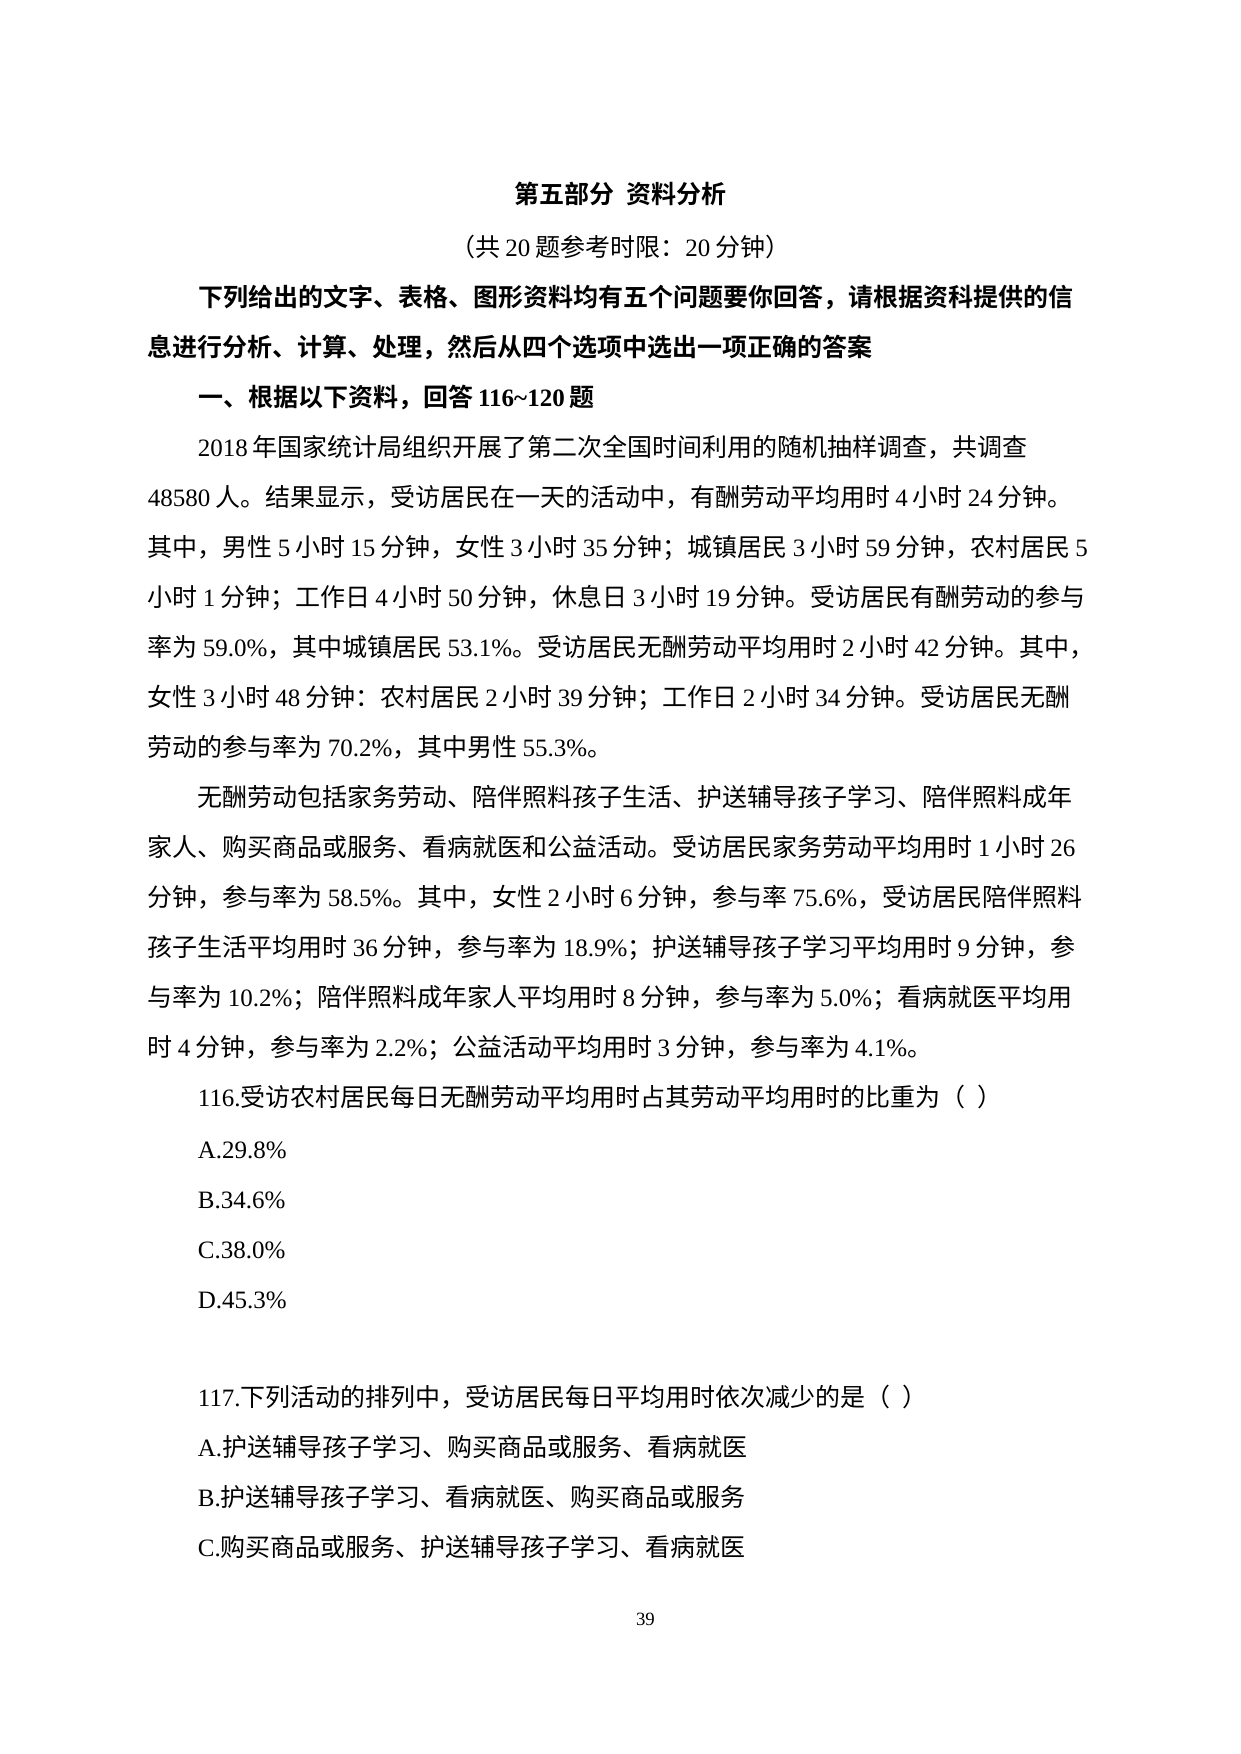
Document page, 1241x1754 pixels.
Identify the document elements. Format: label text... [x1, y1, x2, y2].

text （共20题参考时限：20分钟） [148, 214, 1092, 264]
text B.护送辅导孩子学习、看病就医、购买商品或服务 [148, 1464, 1092, 1514]
text 117.下列活动的排列中，受访居民每日平均用时依次减少的是（ ） [148, 1364, 1092, 1414]
text 2018年国家统计局组织开展了第二次全国时间利用的随机抽样调查，共调查48580人。结果显示，受访居民在一天的活动中，有酬劳动平均用时4小时24分钟。其中，男性5小时15分钟，女性3小时35分钟；城镇居民3小时59分钟，农村居民5小时1分钟；工作日4小时50分钟，休息日3小时19分钟。受访居民有酬劳动的参与率为59.0%，其中城镇居民53.1%。受访居民无酬劳动平均用时2小时42分钟。其中，女性3小时48分钟：农村居民2小时39分钟；工作日2小时34分钟。受访居民无酬劳动的参与率为70.2%，其中男性55.3%。 [148, 414, 1092, 633]
text A.护送辅导孩子学习、购买商品或服务、看病就医 [148, 1414, 1092, 1464]
text 下列给出的文字、表格、图形资料均有五个问题要你回答，请根据资科提供的信息进行分析、计算、处理，然后从四个选项中选出一项正确的答案 [148, 264, 1092, 364]
text 一、根据以下资料，回答116~120题 [148, 364, 1092, 414]
text A.29.8% [148, 1114, 1092, 1164]
text 2018年国家统计局组织开展了第二次全国时间利用的随机抽样调查，共调查48580人。结果显示，受访居民在一天的活动中，有酬劳动平均用时4小时24分钟。其中，男性5小时15分钟，女性3小时35分钟；城镇居民3小时59分钟，农村居民5小时1分钟；工作日4小时50分钟，休息日3小时19分钟。受访居民有酬劳动的参与率为59.0%，其中城镇居民53.1%。受访居民无酬劳动平均用时2小时42分钟。其中，女性3小时48分钟：农村居民2小时39分钟；工作日2小时34分钟。受访居民无酬劳动的参与率为70.2%，其中男性55.3%。 [148, 662, 1092, 764]
text D.45.3% [148, 1264, 1092, 1314]
text 116.受访农村居民每日无酬劳动平均用时占其劳动平均用时的比重为（ ） [148, 1064, 1092, 1114]
text C.购买商品或服务、护送辅导孩子学习、看病就医 [148, 1514, 1092, 1564]
text 第五部分 资料分析 [148, 164, 1092, 214]
text C.38.0% [148, 1214, 1092, 1264]
text B.34.6% [148, 1164, 1092, 1214]
text 无酬劳动包括家务劳动、陪伴照料孩子生活、护送辅导孩子学习、陪伴照料成年家人、购买商品或服务、看病就医和公益活动。受访居民家务劳动平均用时1小时26分钟，参与率为58.5%。其中，女性2小时6分钟，参与率75.6%，受访居民陪伴照料孩子生活平均用时36分钟，参与率为18.9%；护送辅导孩子学习平均用时9分钟，参与率为10.2%；陪伴照料成年家人平均用时8分钟，参与率为5.0%；看病就医平均用时4分钟，参与率为2.2%；公益活动平均用时3分钟，参与率为4.1%。 [148, 764, 1092, 1064]
